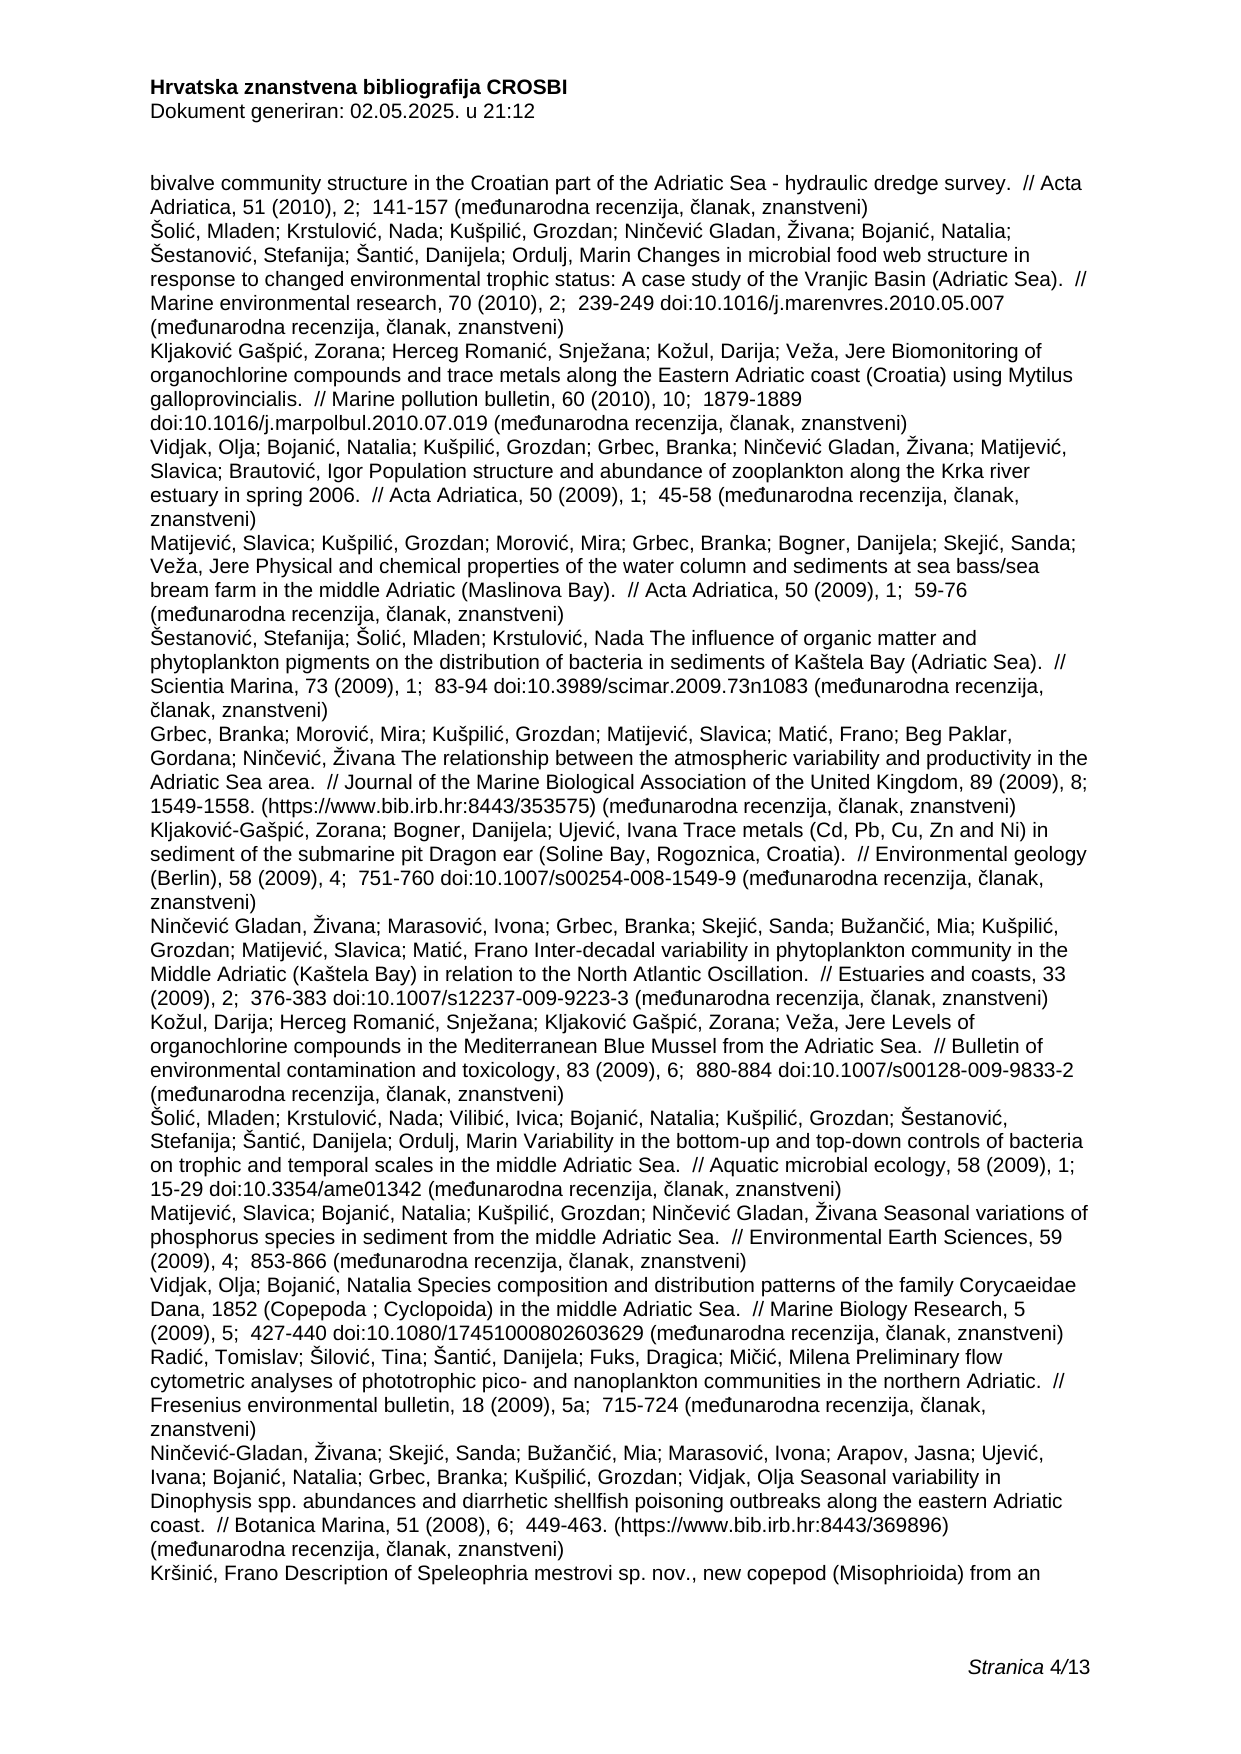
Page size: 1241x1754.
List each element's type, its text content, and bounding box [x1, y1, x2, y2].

text Matijević, Slavica; Bojanić, Natalia; Kušpilić, Grozdan; Ninčević Gladan, Živana [150, 1201, 1090, 1273]
text Ninčević Gladan, Živana; Marasović, Ivona; Grbec, Branka; Skejić, Sanda; Bužančić, Mia; Kušpilić, Grozdan; Matijević, Slavica; Matić, Frano [150, 914, 1090, 1009]
text Šolić, Mladen; Krstulović, Nada; Vilibić, Ivica; Bojanić, Natalia; Kušpilić, Grozdan; Šestanović, Stefanija; Šantić, Danijela; Ordulj, Marin [150, 1105, 1090, 1201]
text Matijević, Slavica; Kušpilić, Grozdan; Morović, Mira; Grbec, Branka; Bogner, Danijela; Skejić, Sanda; Veža, Jere [150, 530, 1090, 626]
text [150, 171, 1090, 219]
text Šolić, Mladen; Krstulović, Nada; Kušpilić, Grozdan; Ninčević Gladan, Živana; Bojanić, Natalia; Šestanović, Stefanija; Šantić, Danijela; Ordulj, Marin [150, 219, 1090, 339]
text Kljaković Gašpić, Zorana; Herceg Romanić, Snježana; Kožul, Darija; Veža, Jere [150, 339, 1090, 434]
text Ninčević-Gladan, Živana; Skejić, Sanda; Bužančić, Mia; Marasović, Ivona; Arapov, Jasna; Ujević, Ivana; Bojanić, Natalia; Grbec, Branka; Kušpilić, Grozdan; Vidjak, Olja [150, 1441, 1090, 1561]
text Vidjak, Olja; Bojanić, Natalia [150, 1273, 1090, 1345]
text Kljaković-Gašpić, Zorana; Bogner, Danijela; Ujević, Ivana [150, 818, 1090, 914]
text Grbec, Branka; Morović, Mira; Kušpilić, Grozdan; Matijević, Slavica; Matić, Frano; Beg Paklar, Gordana; Ninčević, Živana [150, 722, 1090, 818]
text Radić, Tomislav; Šilović, Tina; Šantić, Danijela; Fuks, Dragica; Mičić, Milena [150, 1345, 1090, 1441]
text Kožul, Darija; Herceg Romanić, Snježana; Kljaković Gašpić, Zorana; Veža, Jere [150, 1009, 1090, 1105]
text Vidjak, Olja; Bojanić, Natalia; Kušpilić, Grozdan; Grbec, Branka; Ninčević Gladan, Živana; Matijević, Slavica; Brautović, Igor [150, 434, 1090, 530]
text Šestanović, Stefanija; Šolić, Mladen; Krstulović, Nada [150, 626, 1090, 722]
text Kršinić, Frano [150, 1561, 1090, 1584]
